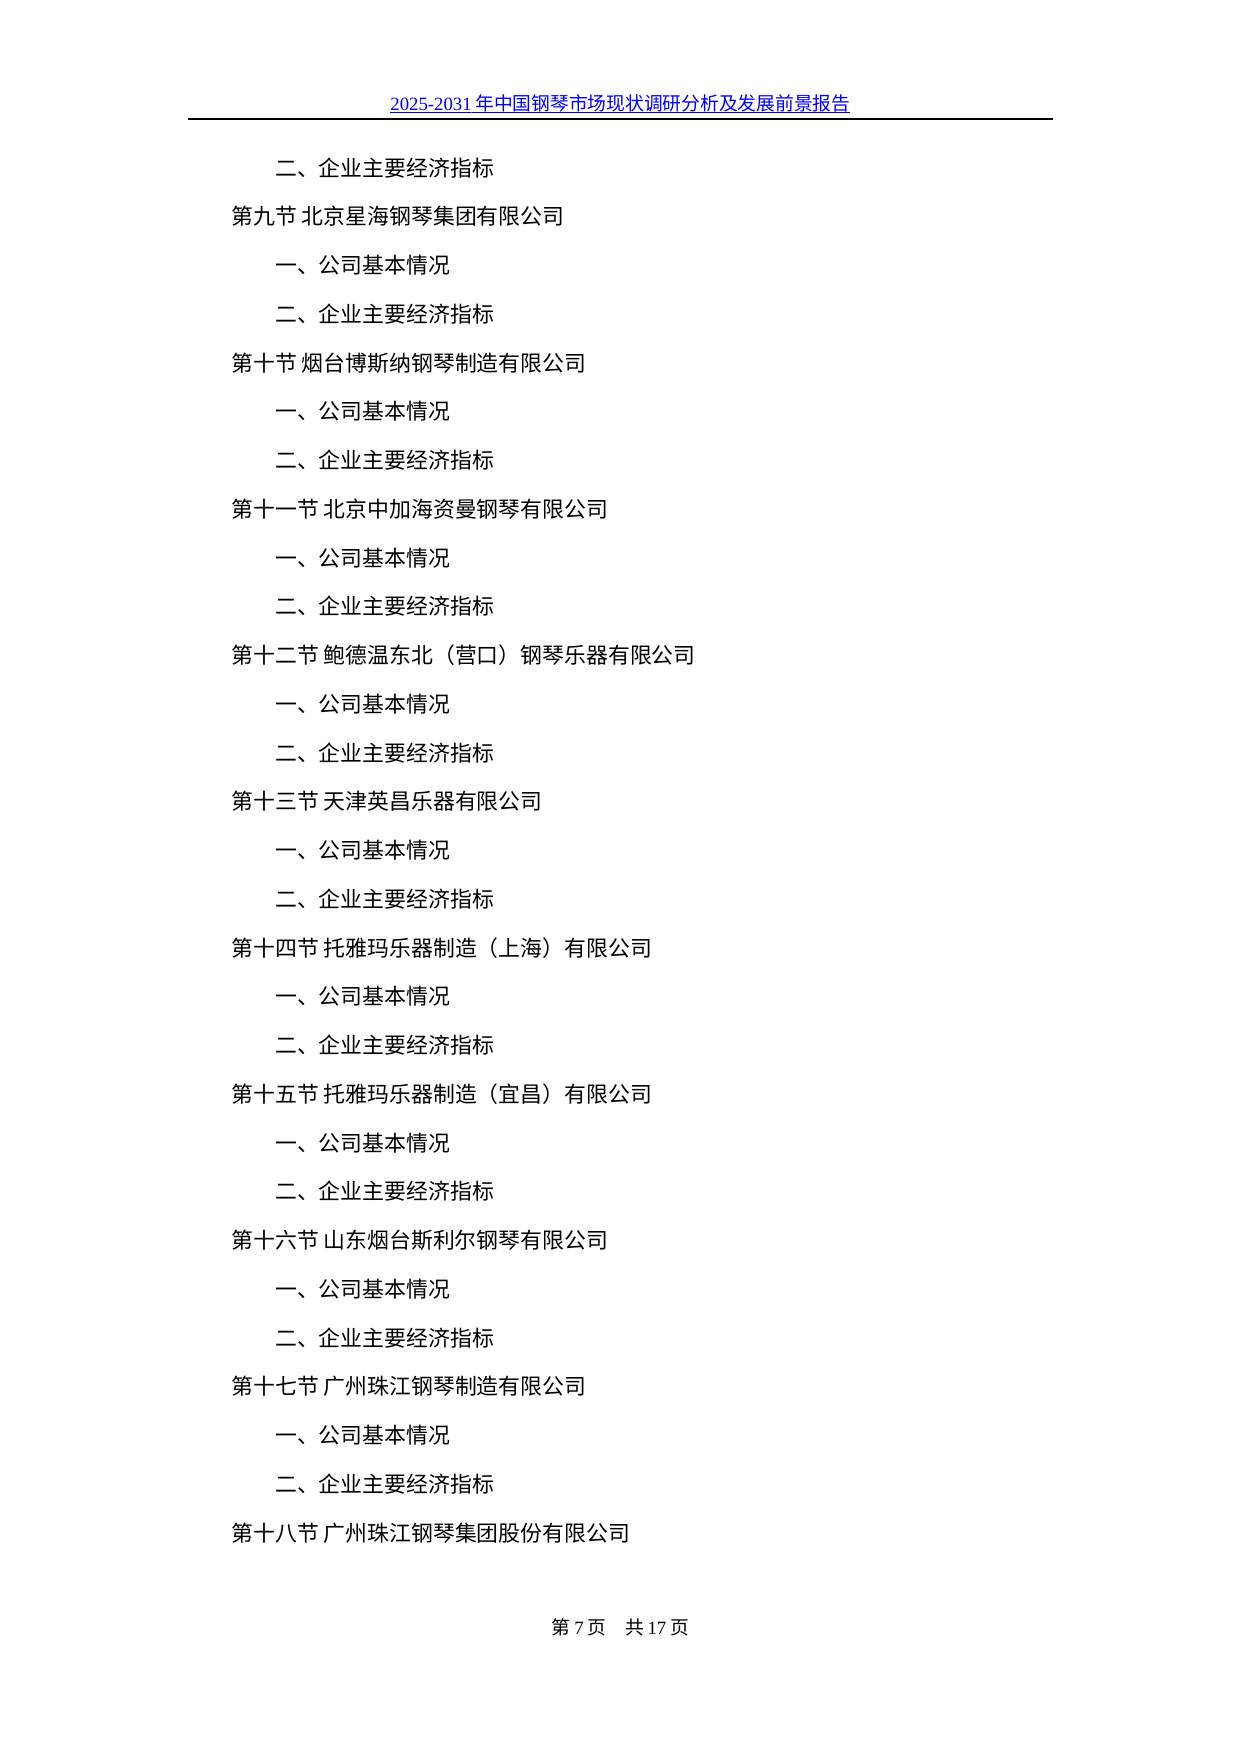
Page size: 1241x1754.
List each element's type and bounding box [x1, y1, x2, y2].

text [187, 150, 1053, 1548]
